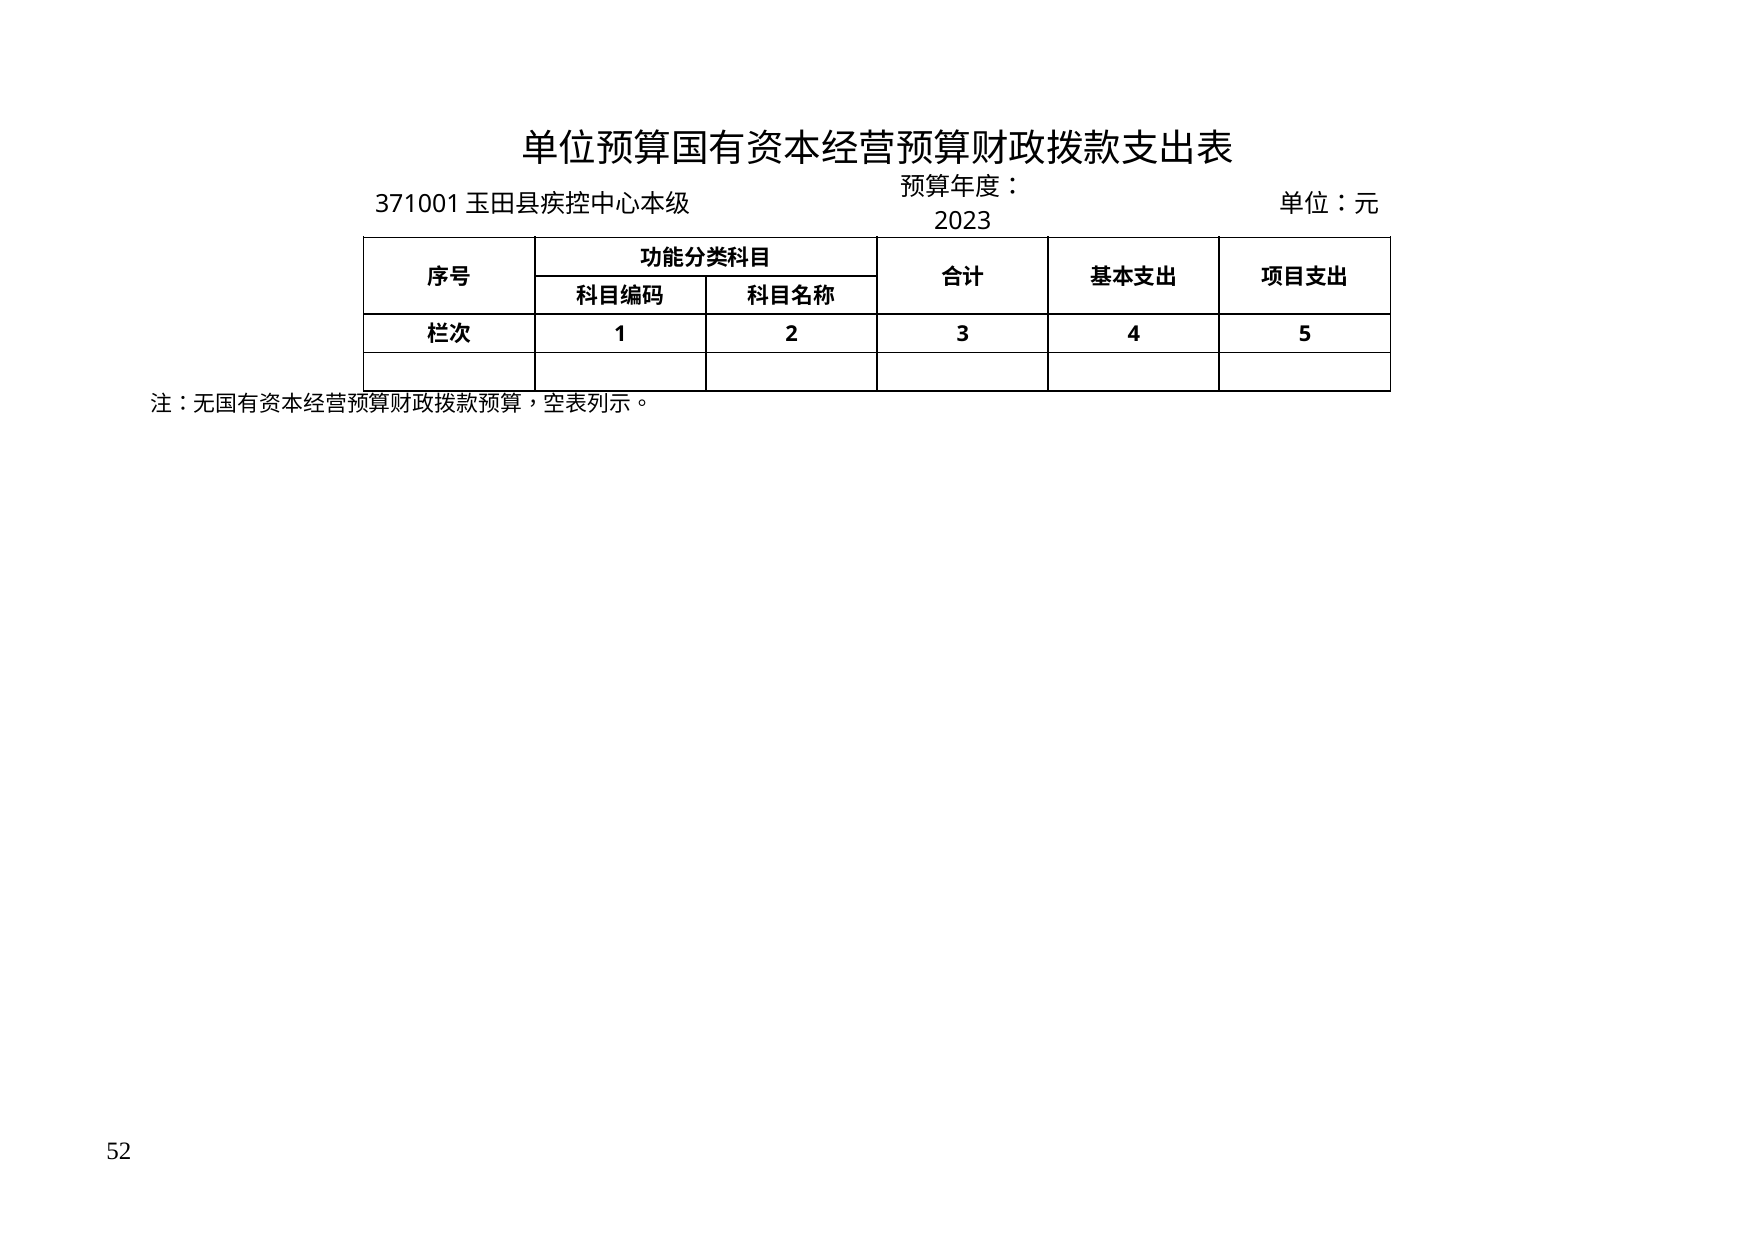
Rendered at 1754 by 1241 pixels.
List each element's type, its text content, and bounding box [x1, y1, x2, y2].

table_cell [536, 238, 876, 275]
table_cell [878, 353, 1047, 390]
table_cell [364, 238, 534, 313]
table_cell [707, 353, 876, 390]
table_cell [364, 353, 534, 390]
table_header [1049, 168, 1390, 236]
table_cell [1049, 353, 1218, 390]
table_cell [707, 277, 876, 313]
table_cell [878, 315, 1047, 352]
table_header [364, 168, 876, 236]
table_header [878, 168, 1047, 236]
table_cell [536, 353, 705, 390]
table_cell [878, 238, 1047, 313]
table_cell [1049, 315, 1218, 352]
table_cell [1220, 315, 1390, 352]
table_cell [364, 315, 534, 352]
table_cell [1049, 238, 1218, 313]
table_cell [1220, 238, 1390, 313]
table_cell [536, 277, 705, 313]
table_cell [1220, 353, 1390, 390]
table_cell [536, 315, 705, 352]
text 注：无国有资本经营预算财政拨款预算，空表列示。 [106, 392, 1648, 417]
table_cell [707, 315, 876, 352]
text 单位预算国有资本经营预算财政拨款支出表 [106, 142, 1648, 167]
